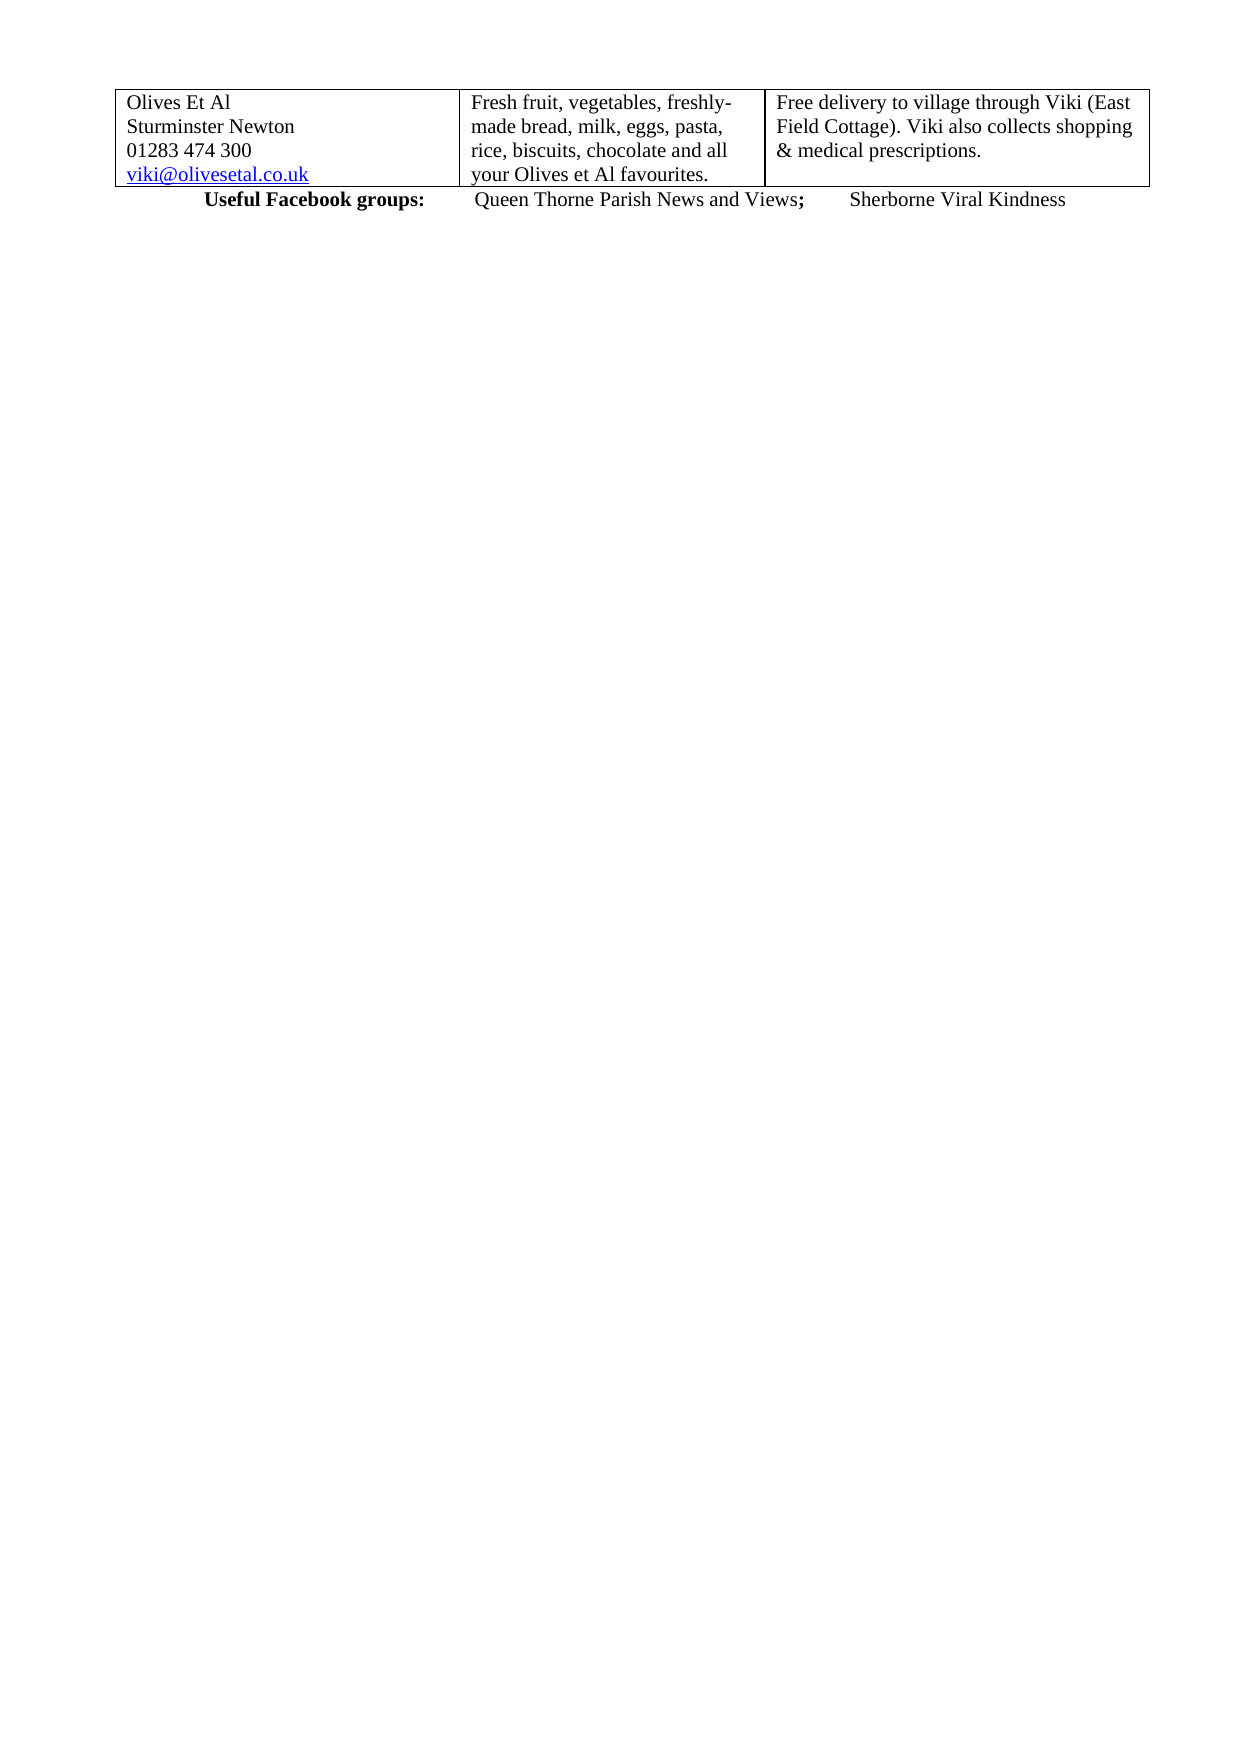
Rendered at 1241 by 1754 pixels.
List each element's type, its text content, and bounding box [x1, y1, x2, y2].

text Useful Facebook groups: Queen Thorne Parish News and Views; Sherborne Viral Kindness [74, 187, 1166, 211]
table_cell Olives Et Al Sturminster Newton 01283 474 300 viki@olivesetal.co.uk [116, 90, 459, 186]
table_cell Free delivery to village through Viki (East Field Cottage). Viki also collects shopping & medical prescriptions. [766, 90, 1149, 186]
table_cell Fresh fruit, vegetables, freshly-made bread, milk, eggs, pasta, rice, biscuits, chocolate and all your Olives et Al favourites. [460, 90, 764, 186]
